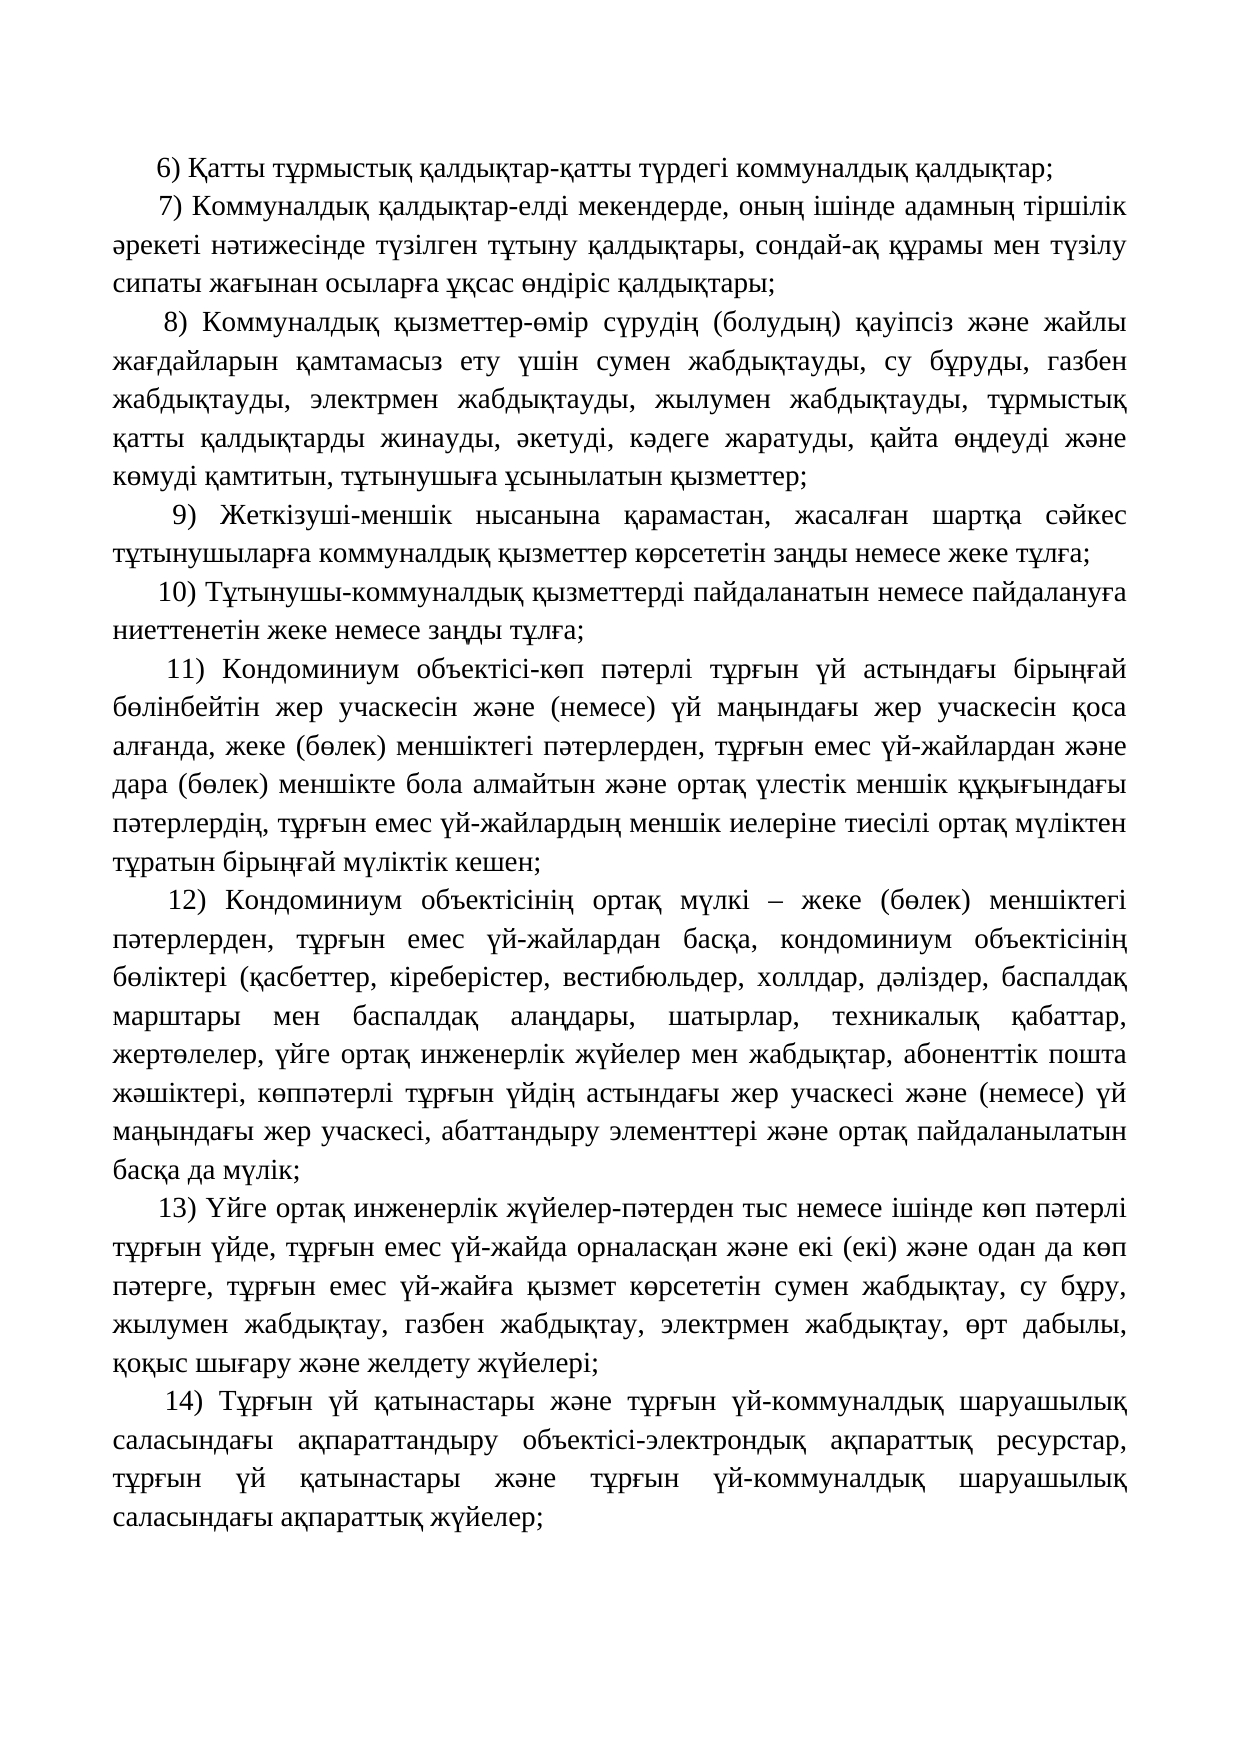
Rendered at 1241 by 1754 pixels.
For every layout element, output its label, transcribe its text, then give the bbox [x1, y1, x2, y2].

text 10) Тұтынушы-коммуналдық қызметтерді пайдаланатын немесе пайдалануға ниеттенетін жеке немесе заңды тұлға; [112, 574, 1128, 646]
text 8) Коммуналдық қызметтер-өмір сүрудің (болудың) қауіпсіз және жайлы жағдайларын қамтамасыз ету үшін сумен жабдықтауды, су бұруды, газбен жабдықтауды, электрмен жабдықтауды, жылумен жабдықтауды, тұрмыстық қатты қалдықтарды жинауды, әкетуді, кәдеге жаратуды, қайта өңдеуді және көмуді қамтитын, тұтынушыға ұсынылатын қызметтер; [112, 304, 1128, 492]
text 11) Кондоминиум объектісі-көп пәтерлі тұрғын үй астындағы бірыңғай бөлінбейтін жер учаскесін және (немесе) үй маңындағы жер учаскесін қоса алғанда, жеке (бөлек) меншіктегі пәтерлерден, тұрғын емес үй-жайлардан және дара (бөлек) меншікте бола алмайтын және ортақ үлестік меншік құқығындағы пәтерлердің, тұрғын емес үй-жайлардың меншік иелеріне тиесілі ортақ мүліктен тұратын бірыңғай мүліктік кешен; [112, 651, 1128, 877]
text 9) Жеткізуші-меншік нысанына қарамастан, жасалған шартқа сәйкес тұтынушыларға коммуналдық қызметтер көрсететін заңды немесе жеке тұлға; [112, 497, 1128, 569]
text 12) Кондоминиум объектісінің ортақ мүлкі – жеке (бөлек) меншіктегі пәтерлерден, тұрғын емес үй-жайлардан басқа, кондоминиум объектісінің бөліктері (қасбеттер, кіреберістер, вестибюльдер, холлдар, дәліздер, баспалдақ марштары мен баспалдақ алаңдары, шатырлар, техникалық қабаттар, жертөлелер, үйге ортақ инженерлік жүйелер мен жабдықтар, абоненттік пошта жәшіктері, көппәтерлі тұрғын үйдің астындағы жер учаскесі және (немесе) үй маңындағы жер учаскесі, абаттандыру элементтері және ортақ пайдаланылатын басқа да мүлік; [112, 882, 1128, 1186]
text 14) Тұрғын үй қатынастары және тұрғын үй-коммуналдық шаруашылық саласындағы ақпараттандыру объектісі-электрондық ақпараттық ресурстар, тұрғын үй қатынастары және тұрғын үй-коммуналдық шаруашылық саласындағы ақпараттық жүйелер; [112, 1383, 1128, 1532]
text 6) Қатты тұрмыстық қалдықтар-қатты түрдегі коммуналдық қалдықтар; [112, 150, 1128, 183]
text 13) Үйге ортақ инженерлік жүйелер-пәтерден тыс немесе ішінде көп пәтерлі тұрғын үйде, тұрғын емес үй-жайда орналасқан және екі (екі) және одан да көп пәтерге, тұрғын емес үй-жайға қызмет көрсететін сумен жабдықтау, су бұру, жылумен жабдықтау, газбен жабдықтау, электрмен жабдықтау, өрт дабылы, қоқыс шығару және желдету жүйелері; [112, 1191, 1128, 1378]
text 7) Коммуналдық қалдықтар-елді мекендерде, оның ішінде адамның тіршілік әрекеті нәтижесінде түзілген тұтыну қалдықтары, сондай-ақ құрамы мен түзілу сипаты жағынан осыларға ұқсас өндіріс қалдықтары; [112, 188, 1128, 299]
